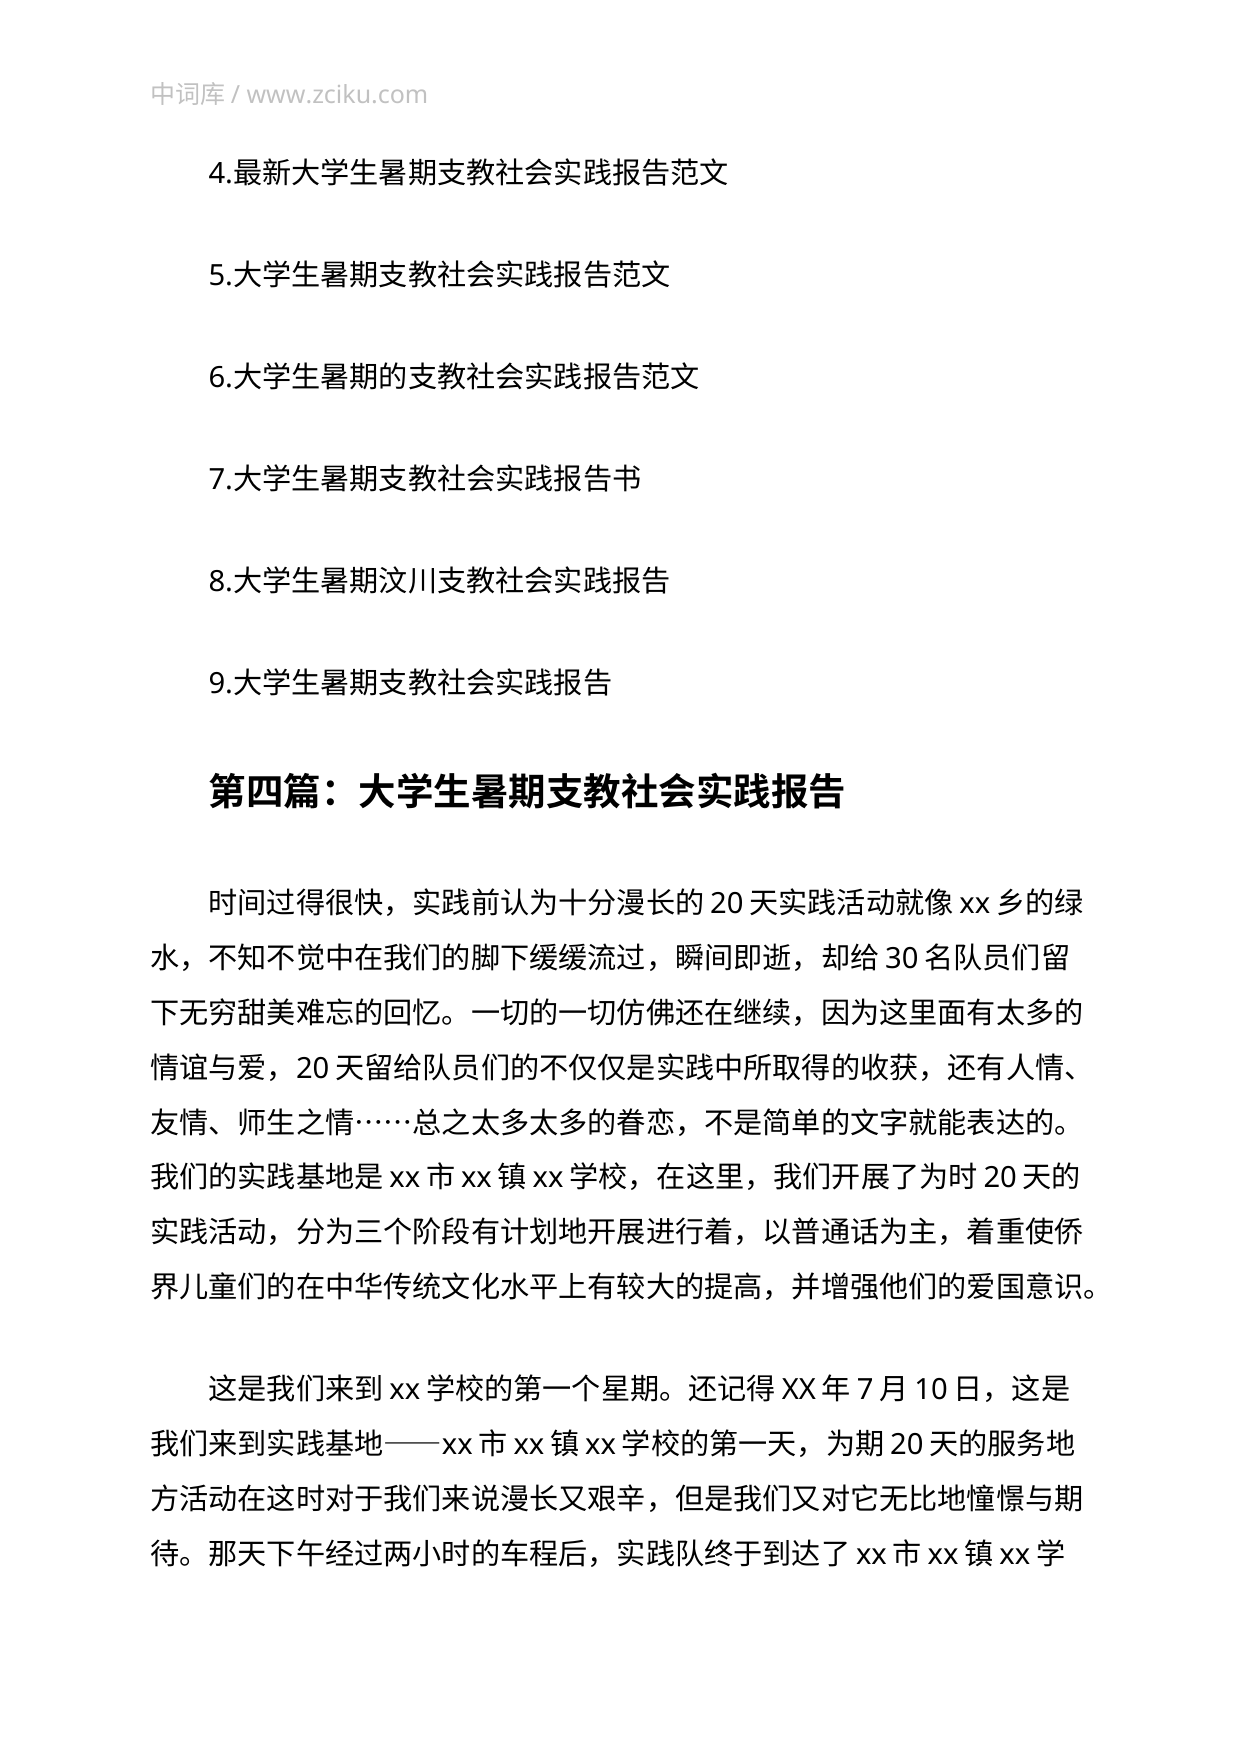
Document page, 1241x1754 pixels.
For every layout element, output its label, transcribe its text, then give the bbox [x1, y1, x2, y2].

text 4.最新大学生暑期支教社会实践报告范文 [150, 150, 1090, 192]
text 8.大学生暑期汶川支教社会实践报告 [150, 558, 1090, 600]
text 6.大学生暑期的支教社会实践报告范文 [150, 354, 1090, 396]
text 5.大学生暑期支教社会实践报告范文 [150, 252, 1090, 294]
text 9.大学生暑期支教社会实践报告 [150, 660, 1090, 702]
text 第四篇：大学生暑期支教社会实践报告 [150, 762, 1090, 816]
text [150, 1366, 1090, 1573]
text 7.大学生暑期支教社会实践报告书 [150, 456, 1090, 498]
text 时间过得很快，实践前认为十分漫长的20天实践活动就像xx乡的绿水，不知不觉中在我们的脚下缓缓流过，瞬间即逝，却给30名队员们留下无穷甜美难忘的回忆。一切的一切仿佛还在继续，因为这里面有太多的情谊与爱，20天留给队员们的不仅仅是实践中所取得的收获，还有人情、友情、师生之情……总之太多太多的眷恋，不是简单的文字就能表达的。我们的实践基地是xx市xx镇xx学校，在这里，我们开展了为时20天的实践活动，分为三个阶段有计划地开展进行着，以普通话为主，着重使侨界儿童们的在中华传统文化水平上有较大的提高，并增强他们的爱国意识。 [150, 879, 1090, 1306]
